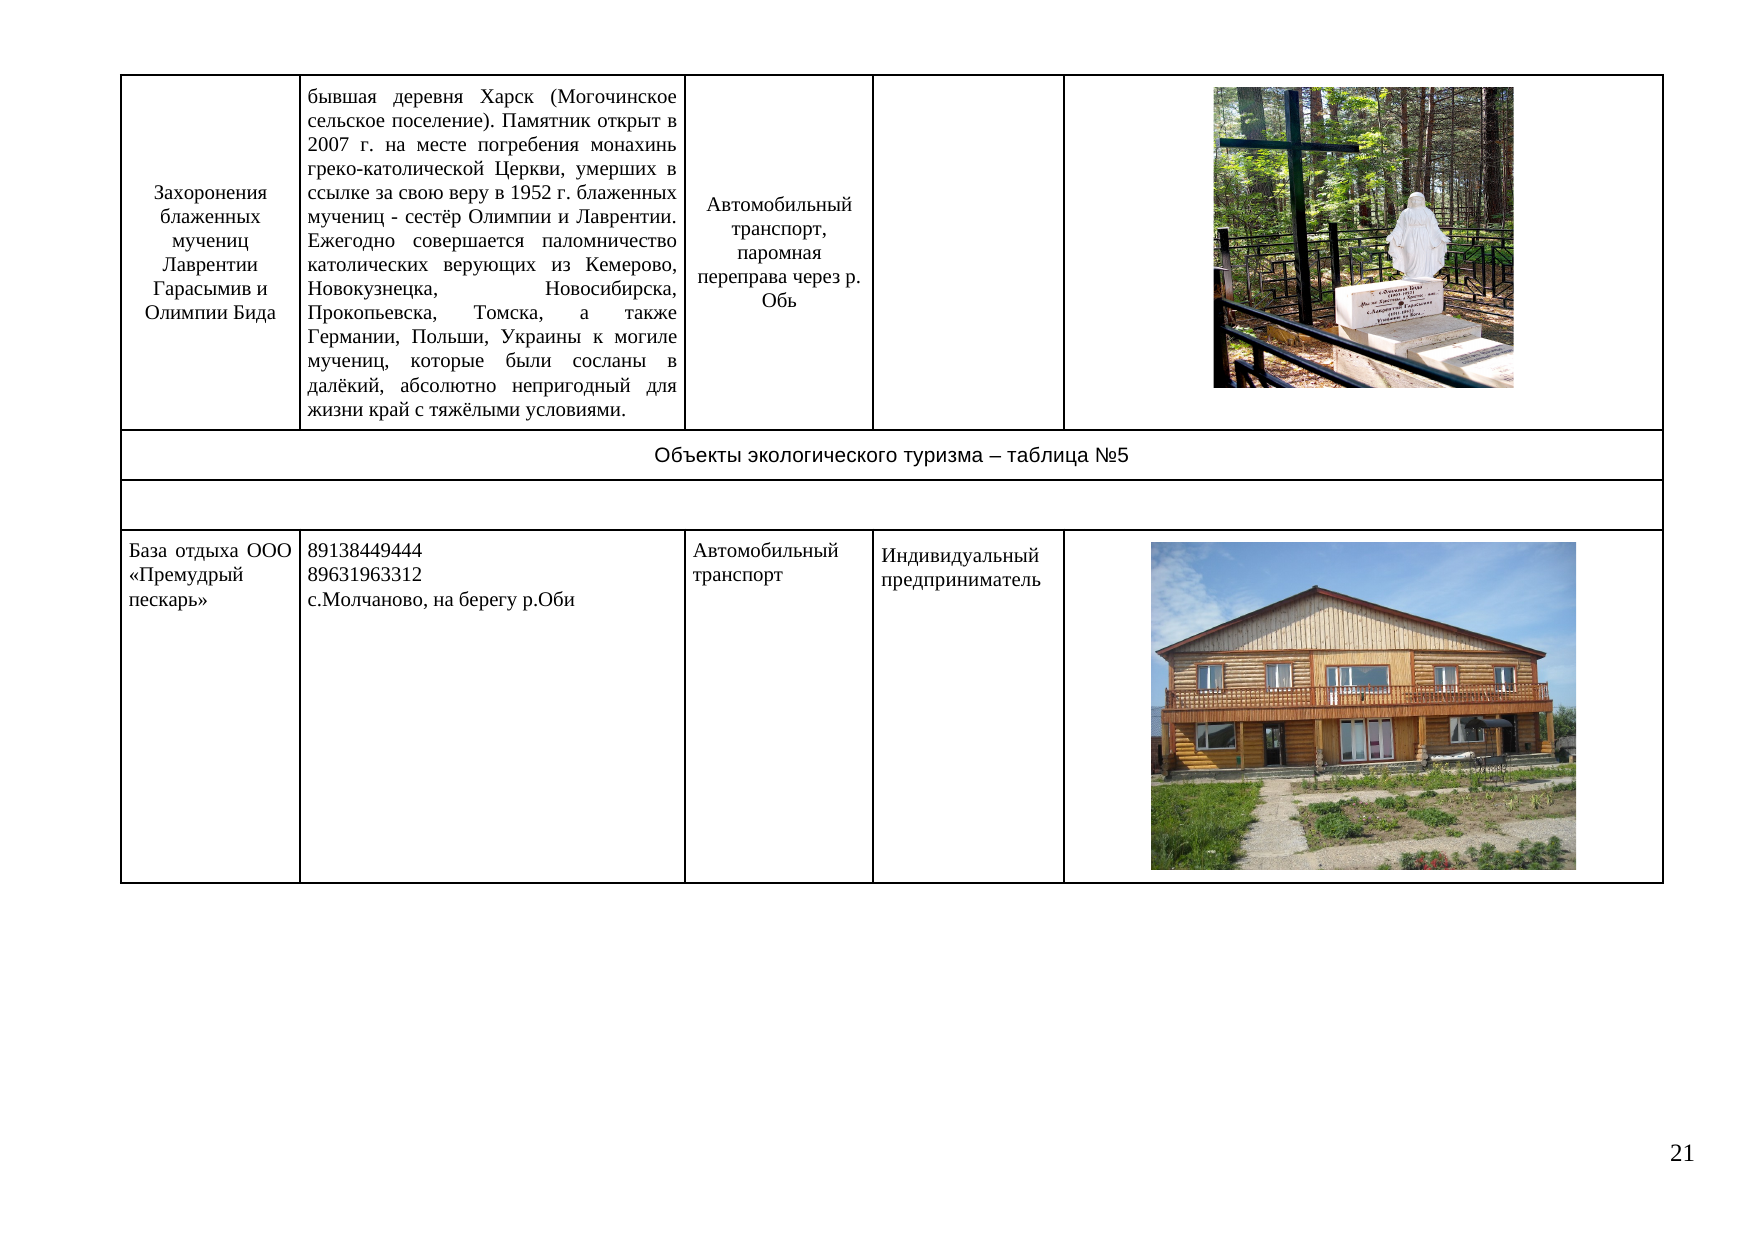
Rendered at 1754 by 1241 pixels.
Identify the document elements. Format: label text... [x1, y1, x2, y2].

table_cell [874, 531, 1063, 882]
picture [1213, 87, 1514, 388]
table_cell [122, 481, 1662, 528]
table_cell [1065, 531, 1662, 882]
table_cell Автомобильный транспорт [686, 531, 872, 882]
table_cell [1065, 76, 1662, 428]
table_cell 89138449444 89631963312 с.Молчаново, на берегу р.Оби [301, 531, 684, 882]
table_cell База отдыха ООО «Премудрый пескарь» [122, 531, 299, 882]
picture [1151, 542, 1577, 870]
table_cell Объекты экологического туризма – таблица №5 [122, 431, 1662, 478]
table_cell Захоронения блаженных мучениц Лаврентии Гарасымив и Олимпии Бида [122, 76, 299, 428]
table_cell Автомобильный транспорт, паромная переправа через р. Обь [686, 76, 872, 428]
table_cell [874, 76, 1063, 428]
table_cell бывшая деревня Харск (Могочинское сельское поселение). Памятник открыт в 2007 г. на месте погребения монахинь греко-католической Церкви, умерших в ссылке за свою веру в 1952 г. блаженных мучениц - сестёр Олимпии и Лаврентии. Ежегодно совершается паломничество католических верующих из Кемерово, Новокузнецка, Новосибирска, Прокопьевска, Томска, а также Германии, Польши, Украины к могиле мучениц, которые были сосланы в далёкий, абсолютно непригодный для жизни край с тяжёлыми условиями. [301, 76, 684, 428]
